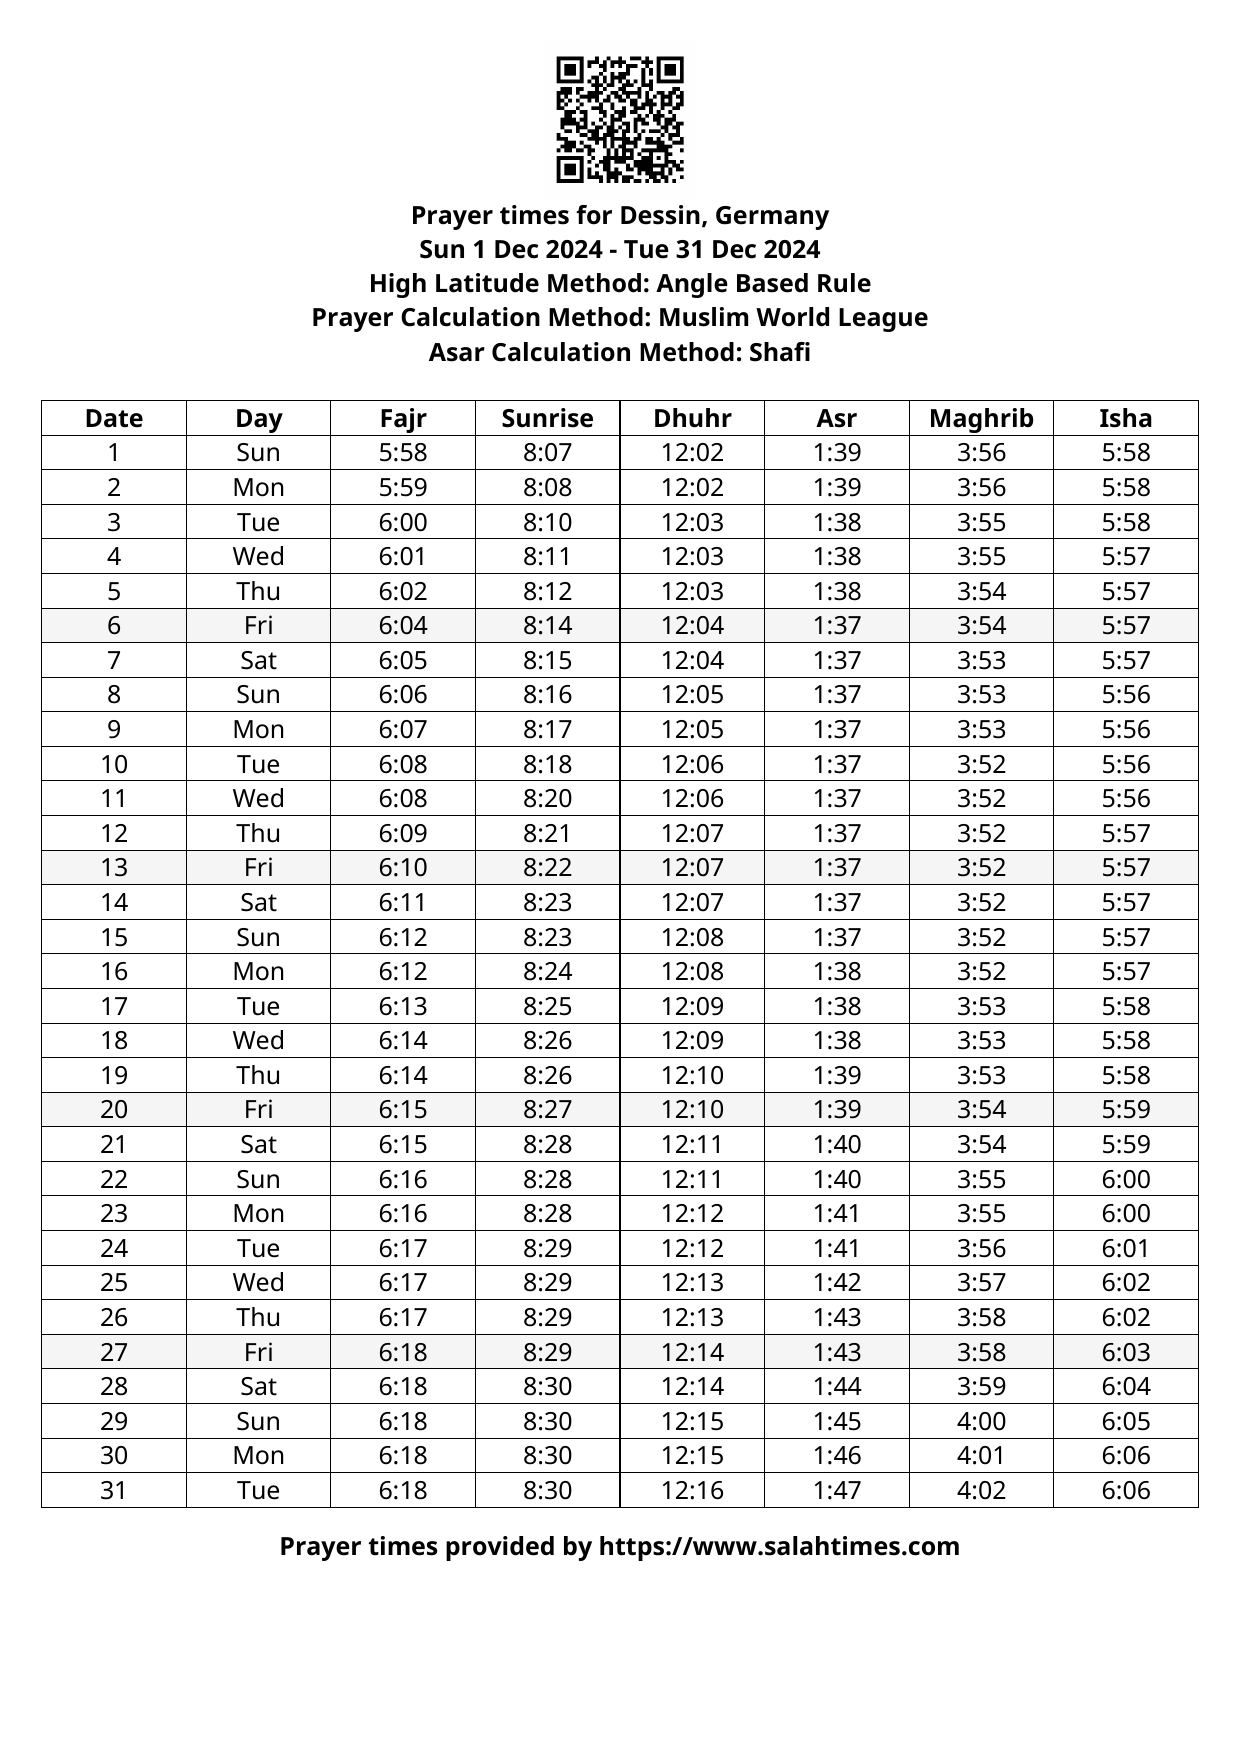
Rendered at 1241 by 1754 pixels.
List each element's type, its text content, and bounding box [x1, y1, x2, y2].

table_cell 6:12 [331, 920, 475, 953]
table_cell 3:54 [910, 1127, 1053, 1161]
table_cell 12:12 [621, 1196, 764, 1230]
table_cell 3 [42, 505, 186, 538]
table_cell 12:12 [621, 1231, 764, 1264]
table_cell 1:37 [765, 678, 909, 711]
table_cell 5:59 [331, 470, 475, 504]
table_cell 1:45 [765, 1404, 909, 1437]
table_cell Tue [187, 989, 330, 1022]
table_cell Sat [187, 643, 330, 677]
text High Latitude Method: Angle Based Rule [42, 266, 1198, 300]
table_cell 12:04 [621, 609, 764, 642]
table_cell 4 [42, 539, 186, 573]
table_cell 8:30 [476, 1404, 619, 1437]
table_cell 1 [42, 436, 186, 469]
table_cell 3:53 [910, 712, 1053, 746]
table_cell 12:07 [621, 851, 764, 884]
table_cell Fri [187, 1335, 330, 1368]
table_cell 3:52 [910, 885, 1053, 919]
table_cell 1:39 [765, 1093, 909, 1126]
table_cell 23 [42, 1196, 186, 1230]
table_cell 14 [42, 885, 186, 919]
table_cell 5:56 [1054, 712, 1198, 746]
table_cell 12:03 [621, 539, 764, 573]
table_cell 6:18 [331, 1335, 475, 1368]
table_cell 8:30 [476, 1369, 619, 1403]
table_cell 8:29 [476, 1300, 619, 1334]
table_cell 8:15 [476, 643, 619, 677]
table_cell 6:17 [331, 1231, 475, 1264]
table_cell 5:58 [1054, 1058, 1198, 1092]
table_cell 12:08 [621, 954, 764, 988]
table_cell 12:14 [621, 1335, 764, 1368]
table_cell 3:58 [910, 1300, 1053, 1334]
table_cell 6:18 [331, 1404, 475, 1437]
table_header Maghrib [910, 401, 1053, 434]
table_cell 5:57 [1054, 920, 1198, 953]
table_cell 12:15 [621, 1404, 764, 1437]
table_cell 3:52 [910, 816, 1053, 849]
table_cell Mon [187, 712, 330, 746]
table_cell 3:54 [910, 574, 1053, 607]
table_cell 12:07 [621, 816, 764, 849]
table_cell 12:09 [621, 989, 764, 1022]
table_cell 1:43 [765, 1300, 909, 1334]
table_cell 8:27 [476, 1093, 619, 1126]
table_cell 4:01 [910, 1439, 1053, 1472]
table_cell 8:30 [476, 1473, 619, 1507]
table_cell 12:03 [621, 505, 764, 538]
table_cell 5:59 [1054, 1093, 1198, 1126]
table_cell 19 [42, 1058, 186, 1092]
table_cell Sat [187, 1369, 330, 1403]
table_cell 6:00 [331, 505, 475, 538]
table_cell 6:16 [331, 1196, 475, 1230]
table_cell 12:16 [621, 1473, 764, 1507]
table_cell 8:22 [476, 851, 619, 884]
table_cell 1:37 [765, 885, 909, 919]
table_cell 8:14 [476, 609, 619, 642]
table_cell 8:10 [476, 505, 619, 538]
table_cell 8:28 [476, 1127, 619, 1161]
text Prayer Calculation Method: Muslim World League [42, 300, 1198, 334]
table_cell 10 [42, 747, 186, 780]
table_cell Wed [187, 781, 330, 815]
table_cell 5:57 [1054, 539, 1198, 573]
table_cell 12:07 [621, 885, 764, 919]
table_cell 3:57 [910, 1266, 1053, 1299]
table_cell 5:58 [1054, 436, 1198, 469]
table_cell 3:56 [910, 436, 1053, 469]
table_cell 6:01 [1054, 1231, 1198, 1264]
table_cell 1:38 [765, 539, 909, 573]
table_cell 6:11 [331, 885, 475, 919]
table_cell 3:53 [910, 643, 1053, 677]
table_cell 6:17 [331, 1300, 475, 1334]
table_cell Sun [187, 1404, 330, 1437]
table_cell 1:38 [765, 954, 909, 988]
table_cell 1:37 [765, 781, 909, 815]
table_cell 1:41 [765, 1231, 909, 1264]
table_header Day [187, 401, 330, 434]
table_cell 12:10 [621, 1058, 764, 1092]
table_cell Thu [187, 816, 330, 849]
table_cell 1:37 [765, 920, 909, 953]
table_cell 6:01 [331, 539, 475, 573]
table_cell 12:13 [621, 1266, 764, 1299]
table_cell 2 [42, 470, 186, 504]
table_cell 20 [42, 1093, 186, 1126]
table_cell 8:18 [476, 747, 619, 780]
table_cell 1:44 [765, 1369, 909, 1403]
table_cell 8:20 [476, 781, 619, 815]
table_cell 3:53 [910, 989, 1053, 1022]
table_cell 1:37 [765, 643, 909, 677]
table_cell 30 [42, 1439, 186, 1472]
table_cell 12:02 [621, 470, 764, 504]
table_cell 5:59 [1054, 1127, 1198, 1161]
table_header Sunrise [476, 401, 619, 434]
table_cell 21 [42, 1127, 186, 1161]
table_cell Tue [187, 1473, 330, 1507]
table_cell 3:54 [910, 609, 1053, 642]
table_cell 5:58 [1054, 989, 1198, 1022]
table_cell Mon [187, 1439, 330, 1472]
table_cell 6:00 [1054, 1196, 1198, 1230]
table_cell 6:16 [331, 1162, 475, 1195]
table_cell 3:54 [910, 1093, 1053, 1126]
table_cell 6:02 [1054, 1266, 1198, 1299]
table_cell 5:57 [1054, 643, 1198, 677]
table_cell 3:58 [910, 1335, 1053, 1368]
table_cell 9 [42, 712, 186, 746]
table_cell 8:29 [476, 1231, 619, 1264]
table_cell 8:23 [476, 920, 619, 953]
table_cell Thu [187, 1058, 330, 1092]
table_cell 6:15 [331, 1093, 475, 1126]
table_cell 8:08 [476, 470, 619, 504]
table_header Isha [1054, 401, 1198, 434]
table_cell 3:56 [910, 470, 1053, 504]
table_cell 6:04 [1054, 1369, 1198, 1403]
table_cell 1:46 [765, 1439, 909, 1472]
table_cell Wed [187, 1266, 330, 1299]
table_cell 12:15 [621, 1439, 764, 1472]
table_cell 6:06 [1054, 1473, 1198, 1507]
table_cell 1:39 [765, 436, 909, 469]
table_cell 18 [42, 1024, 186, 1057]
table_header Dhuhr [621, 401, 764, 434]
table_cell 6:12 [331, 954, 475, 988]
table_cell 8:21 [476, 816, 619, 849]
table_cell 3:55 [910, 1162, 1053, 1195]
table_cell 3:56 [910, 1231, 1053, 1264]
table_cell Tue [187, 1231, 330, 1264]
table_cell 1:41 [765, 1196, 909, 1230]
table_cell 8:07 [476, 436, 619, 469]
table_cell 4:00 [910, 1404, 1053, 1437]
table_cell 12:06 [621, 781, 764, 815]
table_cell 12:09 [621, 1024, 764, 1057]
table_cell 12:04 [621, 643, 764, 677]
table_cell 6:15 [331, 1127, 475, 1161]
table_cell 12:05 [621, 678, 764, 711]
table_cell 8:12 [476, 574, 619, 607]
table_cell 8:25 [476, 989, 619, 1022]
table_cell 6:08 [331, 781, 475, 815]
table_header Asr [765, 401, 909, 434]
table_cell 5:57 [1054, 954, 1198, 988]
table_cell 6:06 [1054, 1439, 1198, 1472]
table_cell 7 [42, 643, 186, 677]
table_cell 6:17 [331, 1266, 475, 1299]
table_cell 12:14 [621, 1369, 764, 1403]
table_cell 13 [42, 851, 186, 884]
table_cell Fri [187, 1093, 330, 1126]
table_cell 5:57 [1054, 885, 1198, 919]
table_cell 6:14 [331, 1024, 475, 1057]
table_cell 8:17 [476, 712, 619, 746]
table_cell 8:24 [476, 954, 619, 988]
table_cell 5:58 [1054, 470, 1198, 504]
text Prayer times for Dessin, Germany [42, 198, 1198, 232]
table_cell Sun [187, 436, 330, 469]
table_cell 5:56 [1054, 781, 1198, 815]
table_cell 26 [42, 1300, 186, 1334]
table_cell 1:37 [765, 747, 909, 780]
table_cell 1:43 [765, 1335, 909, 1368]
table_cell 8:16 [476, 678, 619, 711]
table_cell 8 [42, 678, 186, 711]
table_cell 6:02 [331, 574, 475, 607]
table_cell 8:28 [476, 1196, 619, 1230]
table_cell 12:11 [621, 1127, 764, 1161]
table_cell 6:18 [331, 1439, 475, 1472]
table_cell 12:13 [621, 1300, 764, 1334]
table_cell 8:26 [476, 1024, 619, 1057]
table_cell 6:09 [331, 816, 475, 849]
table_cell 1:42 [765, 1266, 909, 1299]
table_cell 12:11 [621, 1162, 764, 1195]
table_cell Tue [187, 747, 330, 780]
table_cell 3:52 [910, 747, 1053, 780]
table_cell 1:37 [765, 851, 909, 884]
table_cell 5:58 [1054, 505, 1198, 538]
table_cell 1:38 [765, 505, 909, 538]
table_cell 1:38 [765, 989, 909, 1022]
table_cell 5:56 [1054, 678, 1198, 711]
table_cell Sat [187, 1127, 330, 1161]
table_cell 3:52 [910, 954, 1053, 988]
table_cell 29 [42, 1404, 186, 1437]
table_cell 6:03 [1054, 1335, 1198, 1368]
table_cell Sun [187, 678, 330, 711]
table_cell 8:29 [476, 1335, 619, 1368]
table_cell Mon [187, 1196, 330, 1230]
table_cell 5:57 [1054, 851, 1198, 884]
table_cell 1:38 [765, 1024, 909, 1057]
table_cell Thu [187, 574, 330, 607]
table_cell 3:55 [910, 505, 1053, 538]
table_cell 8:28 [476, 1162, 619, 1195]
table_cell Wed [187, 1024, 330, 1057]
table_cell 3:53 [910, 678, 1053, 711]
table_cell 3:53 [910, 1024, 1053, 1057]
table_cell 8:23 [476, 885, 619, 919]
table_cell 12 [42, 816, 186, 849]
text Prayer times provided by https://www.salahtimes.com [42, 1528, 1198, 1563]
text Asar Calculation Method: Shafi [42, 334, 1198, 368]
picture [542, 41, 699, 198]
table_cell 27 [42, 1335, 186, 1368]
table_cell 6:00 [1054, 1162, 1198, 1195]
table_cell 4:02 [910, 1473, 1053, 1507]
table_cell 5:57 [1054, 816, 1198, 849]
table_cell Thu [187, 1300, 330, 1334]
table_cell 3:55 [910, 1196, 1053, 1230]
table_cell 6:05 [331, 643, 475, 677]
table_cell Mon [187, 470, 330, 504]
table_cell 12:08 [621, 920, 764, 953]
text Sun 1 Dec 2024 - Tue 31 Dec 2024 [42, 232, 1198, 266]
table_cell 6:08 [331, 747, 475, 780]
table_cell 1:37 [765, 816, 909, 849]
table_cell 25 [42, 1266, 186, 1299]
table_cell 6:06 [331, 678, 475, 711]
table_cell Wed [187, 539, 330, 573]
table_cell 6:02 [1054, 1300, 1198, 1334]
table_cell 6:14 [331, 1058, 475, 1092]
table_cell 12:05 [621, 712, 764, 746]
table_cell Tue [187, 505, 330, 538]
table_cell 6:04 [331, 609, 475, 642]
table_cell Fri [187, 609, 330, 642]
table_cell 24 [42, 1231, 186, 1264]
table_header Date [42, 401, 186, 434]
table_cell 5:58 [1054, 1024, 1198, 1057]
table_cell 6:13 [331, 989, 475, 1022]
table_cell 28 [42, 1369, 186, 1403]
table_cell 11 [42, 781, 186, 815]
table_cell 1:40 [765, 1127, 909, 1161]
table_cell 6:10 [331, 851, 475, 884]
table_cell 1:37 [765, 712, 909, 746]
table_cell 8:29 [476, 1266, 619, 1299]
table_cell 12:06 [621, 747, 764, 780]
table_cell 17 [42, 989, 186, 1022]
table_cell 3:52 [910, 851, 1053, 884]
table_header Fajr [331, 401, 475, 434]
table_cell 1:40 [765, 1162, 909, 1195]
table_cell 3:52 [910, 781, 1053, 815]
table_cell 8:11 [476, 539, 619, 573]
table_cell 3:59 [910, 1369, 1053, 1403]
table_cell Sat [187, 885, 330, 919]
table_cell 5:58 [331, 436, 475, 469]
table_cell 6 [42, 609, 186, 642]
table_cell 3:55 [910, 539, 1053, 573]
table_cell 6:18 [331, 1369, 475, 1403]
table_cell Sun [187, 1162, 330, 1195]
table_cell 5 [42, 574, 186, 607]
table_cell 6:18 [331, 1473, 475, 1507]
table_cell 3:52 [910, 920, 1053, 953]
table_cell 31 [42, 1473, 186, 1507]
table_cell 8:30 [476, 1439, 619, 1472]
table_cell Sun [187, 920, 330, 953]
table_cell 6:07 [331, 712, 475, 746]
table_cell 3:53 [910, 1058, 1053, 1092]
table_cell 1:39 [765, 1058, 909, 1092]
table_cell 6:05 [1054, 1404, 1198, 1437]
table_cell 5:57 [1054, 609, 1198, 642]
table_cell 5:56 [1054, 747, 1198, 780]
table_cell 16 [42, 954, 186, 988]
table_cell 1:47 [765, 1473, 909, 1507]
table_cell 8:26 [476, 1058, 619, 1092]
table_cell 12:03 [621, 574, 764, 607]
table_cell Fri [187, 851, 330, 884]
table_cell 1:37 [765, 609, 909, 642]
table_cell Mon [187, 954, 330, 988]
table_cell 1:38 [765, 574, 909, 607]
table_cell 22 [42, 1162, 186, 1195]
table_cell 15 [42, 920, 186, 953]
table_cell 12:02 [621, 436, 764, 469]
table_cell 5:57 [1054, 574, 1198, 607]
table_cell 12:10 [621, 1093, 764, 1126]
table_cell 1:39 [765, 470, 909, 504]
